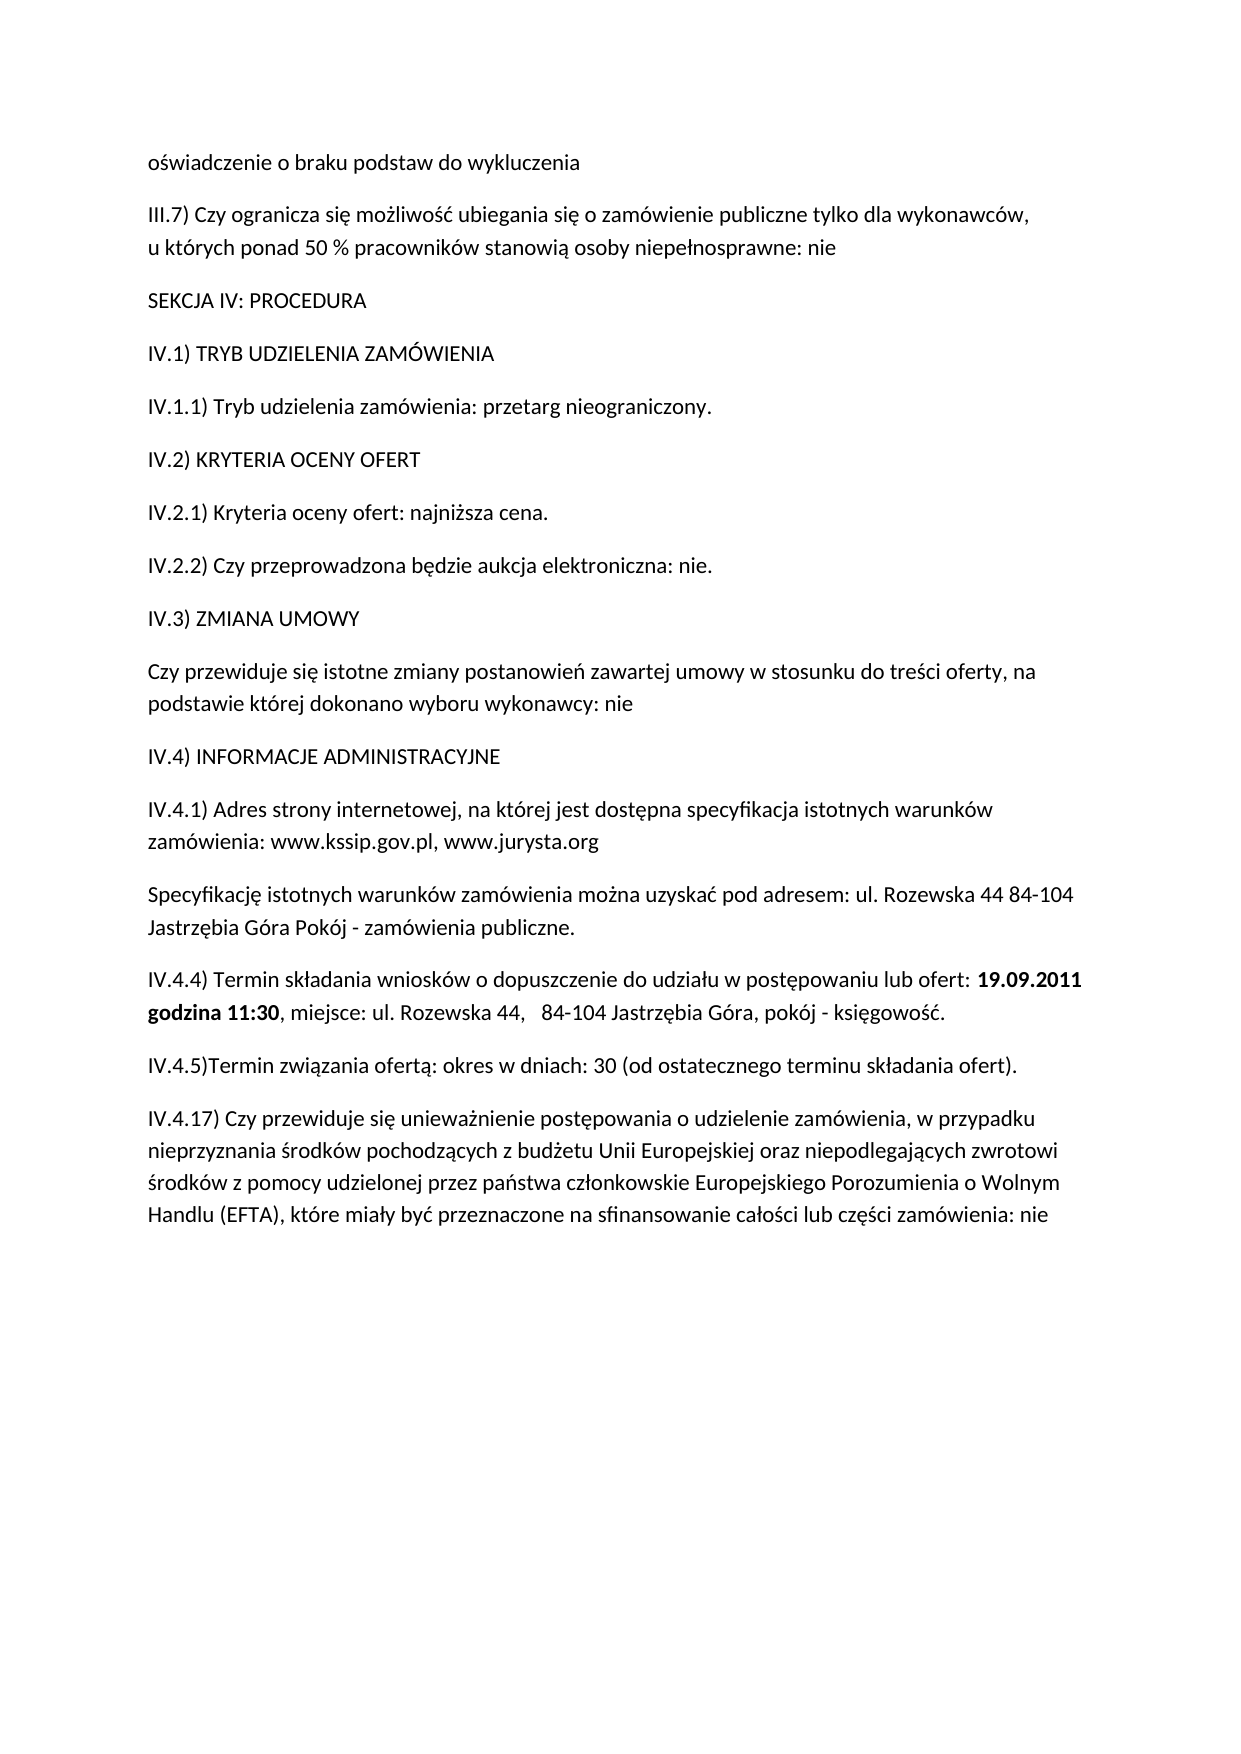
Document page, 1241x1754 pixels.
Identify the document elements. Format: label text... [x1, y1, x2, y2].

text oświadczenie o braku podstaw do wykluczenia [148, 148, 1093, 176]
text IV.2.2) Czy przeprowadzona będzie aukcja elektroniczna: nie. [148, 551, 1093, 579]
text III.7) Czy ogranicza się możliwość ubiegania się o zamówienie publiczne tylko dla wykonawców, u których ponad 50 % pracowników stanowią osoby niepełnosprawne: nie [148, 201, 1093, 261]
text IV.4.17) Czy przewiduje się unieważnienie postępowania o udzielenie zamówienia, w przypadku nieprzyznania środków pochodzących z budżetu Unii Europejskiej oraz niepodlegających zwrotowi środków z pomocy udzielonej przez państwa członkowskie Europejskiego Porozumienia o Wolnym Handlu (EFTA), które miały być przeznaczone na sfinansowanie całości lub części zamówienia: nie [148, 1104, 1093, 1228]
text IV.1.1) Tryb udzielenia zamówienia: przetarg nieograniczony. [148, 392, 1093, 420]
text IV.1) TRYB UDZIELENIA ZAMÓWIENIA [148, 339, 1093, 367]
text IV.4.5)Termin związania ofertą: okres w dniach: 30 (od ostatecznego terminu składania ofert). [148, 1051, 1093, 1079]
text IV.4.1) Adres strony internetowej, na której jest dostępna specyfikacja istotnych warunków zamówienia: www.kssip.gov.pl, www.jurysta.org [148, 795, 1093, 855]
text IV.2) KRYTERIA OCENY OFERT [148, 445, 1093, 473]
text IV.4) INFORMACJE ADMINISTRACYJNE [148, 742, 1093, 770]
text IV.3) ZMIANA UMOWY [148, 604, 1093, 632]
text Czy przewiduje się istotne zmiany postanowień zawartej umowy w stosunku do treści oferty, na podstawie której dokonano wyboru wykonawcy: nie [148, 657, 1093, 717]
text IV.2.1) Kryteria oceny ofert: najniższa cena. [148, 498, 1093, 526]
text IV.4.4) Termin składania wniosków o dopuszczenie do udziału w postępowaniu lub ofert: 19.09.2011 godzina 11:30, miejsce: ul. Rozewska 44, 84-104 Jastrzębia Góra, pokój - księgowość. [148, 966, 1093, 1026]
text Specyfikację istotnych warunków zamówienia można uzyskać pod adresem: ul. Rozewska 44 84-104 Jastrzębia Góra Pokój - zamówienia publiczne. [148, 880, 1093, 941]
text SEKCJA IV: PROCEDURA [148, 286, 1093, 314]
